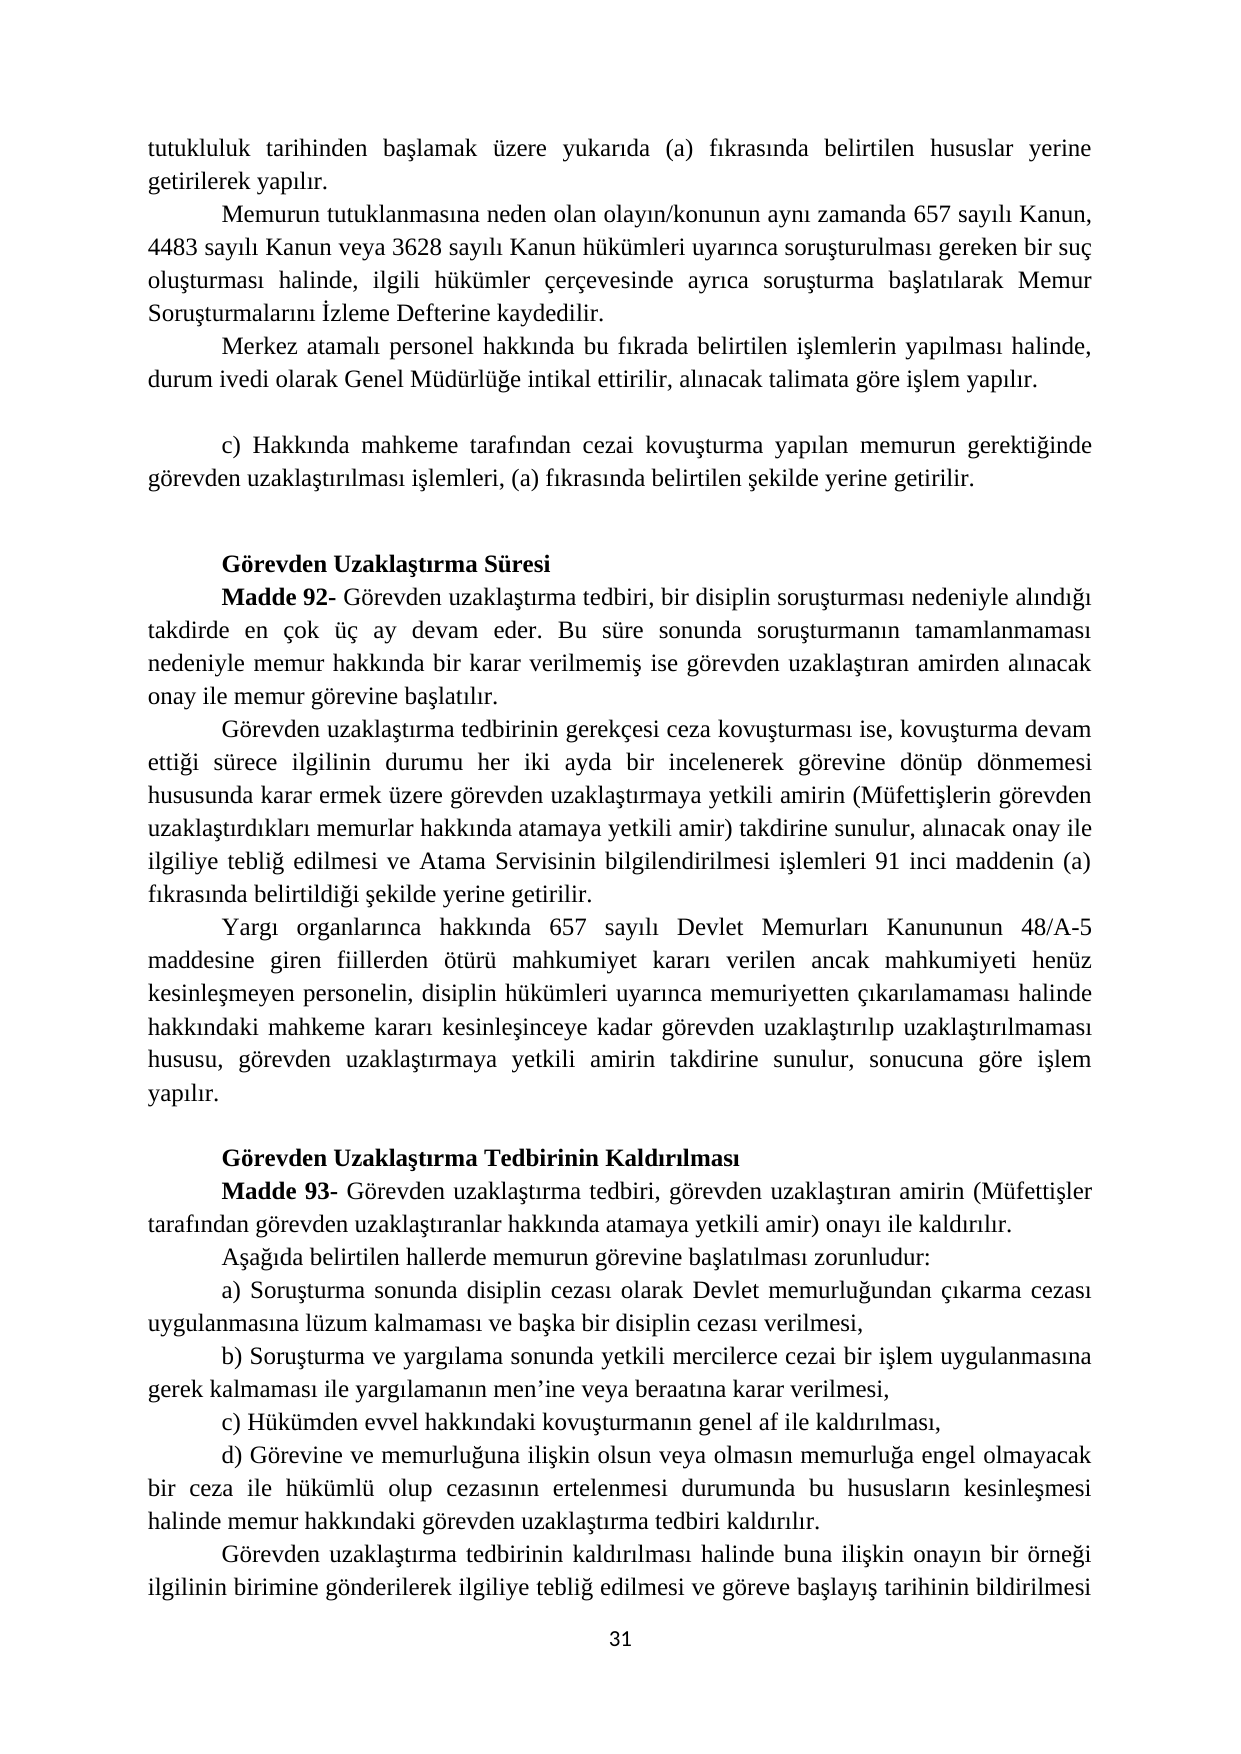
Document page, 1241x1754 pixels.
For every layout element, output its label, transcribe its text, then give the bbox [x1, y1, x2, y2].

text Görevden Uzaklaştırma Tedbirinin Kaldırılması [148, 1143, 1093, 1172]
text a) Soruşturma sonunda disiplin cezası olarak Devlet memurluğundan çıkarma cezası uygulanmasına lüzum kalmaması ve başka bir disiplin cezası verilmesi, [148, 1275, 1093, 1337]
text Memurun tutuklanmasına neden olan olayın/konunun aynı zamanda 657 sayılı Kanun, 4483 sayılı Kanun veya 3628 sayılı Kanun hükümleri uyarınca soruşturulması gereken bir suç oluşturması halinde, ilgili hükümler çerçevesinde ayrıca soruşturma başlatılarak Memur Soruşturmalarını İzleme Defterine kaydedilir. [148, 199, 1093, 327]
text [148, 1539, 1093, 1601]
text Aşağıda belirtilen hallerde memurun görevine başlatılması zorunludur: [148, 1242, 1093, 1271]
text Görevden Uzaklaştırma Süresi [148, 549, 1093, 578]
text Görevden uzaklaştırma tedbirinin gerekçesi ceza kovuşturması ise, kovuşturma devam ettiği sürece ilgilinin durumu her iki ayda bir incelenerek görevine dönüp dönmemesi hususunda karar ermek üzere görevden uzaklaştırmaya yetkili amirin (Müfettişlerin görevden uzaklaştırdıkları memurlar hakkında atamaya yetkili amir) takdirine sunulur, alınacak onay ile ilgiliye tebliğ edilmesi ve Atama Servisinin bilgilendirilmesi işlemleri 91 inci maddenin (a) fıkrasında belirtildiği şekilde yerine getirilir. [148, 714, 1093, 908]
text Yargı organlarınca hakkında 657 sayılı Devlet Memurları Kanununun 48/A-5 maddesine giren fiillerden ötürü mahkumiyet kararı verilen ancak mahkumiyeti henüz kesinleşmeyen personelin, disiplin hükümleri uyarınca memuriyetten çıkarılamaması halinde hakkındaki mahkeme kararı kesinleşinceye kadar görevden uzaklaştırılıp uzaklaştırılmaması hususu, görevden uzaklaştırmaya yetkili amirin takdirine sunulur, sonucuna göre işlem yapılır. [148, 912, 1093, 1106]
text c) Hükümden evvel hakkındaki kovuşturmanın genel af ile kaldırılması, [148, 1407, 1093, 1436]
text c) Hakkında mahkeme tarafından cezai kovuşturma yapılan memurun gerektiğinde görevden uzaklaştırılması işlemleri, (a) fıkrasında belirtilen şekilde yerine getirilir. [148, 430, 1093, 492]
text Madde 93- Görevden uzaklaştırma tedbiri, görevden uzaklaştıran amirin (Müfettişler tarafından görevden uzaklaştıranlar hakkında atamaya yetkili amir) onayı ile kaldırılır. [148, 1176, 1093, 1238]
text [148, 133, 1093, 195]
text Madde 92- Görevden uzaklaştırma tedbiri, bir disiplin soruşturması nedeniyle alındığı takdirde en çok üç ay devam eder. Bu süre sonunda soruşturmanın tamamlanmaması nedeniyle memur hakkında bir karar verilmemiş ise görevden uzaklaştıran amirden alınacak onay ile memur görevine başlatılır. [148, 582, 1093, 710]
text d) Görevine ve memurluğuna ilişkin olsun veya olmasın memurluğa engel olmayacak bir ceza ile hükümlü olup cezasının ertelenmesi durumunda bu hususların kesinleşmesi halinde memur hakkındaki görevden uzaklaştırma tedbiri kaldırılır. [148, 1440, 1093, 1535]
text Merkez atamalı personel hakkında bu fıkrada belirtilen işlemlerin yapılması halinde, durum ivedi olarak Genel Müdürlüğe intikal ettirilir, alınacak talimata göre işlem yapılır. [148, 331, 1093, 393]
text b) Soruşturma ve yargılama sonunda yetkili mercilerce cezai bir işlem uygulanmasına gerek kalmaması ile yargılamanın men’ine veya beraatına karar verilmesi, [148, 1341, 1093, 1403]
